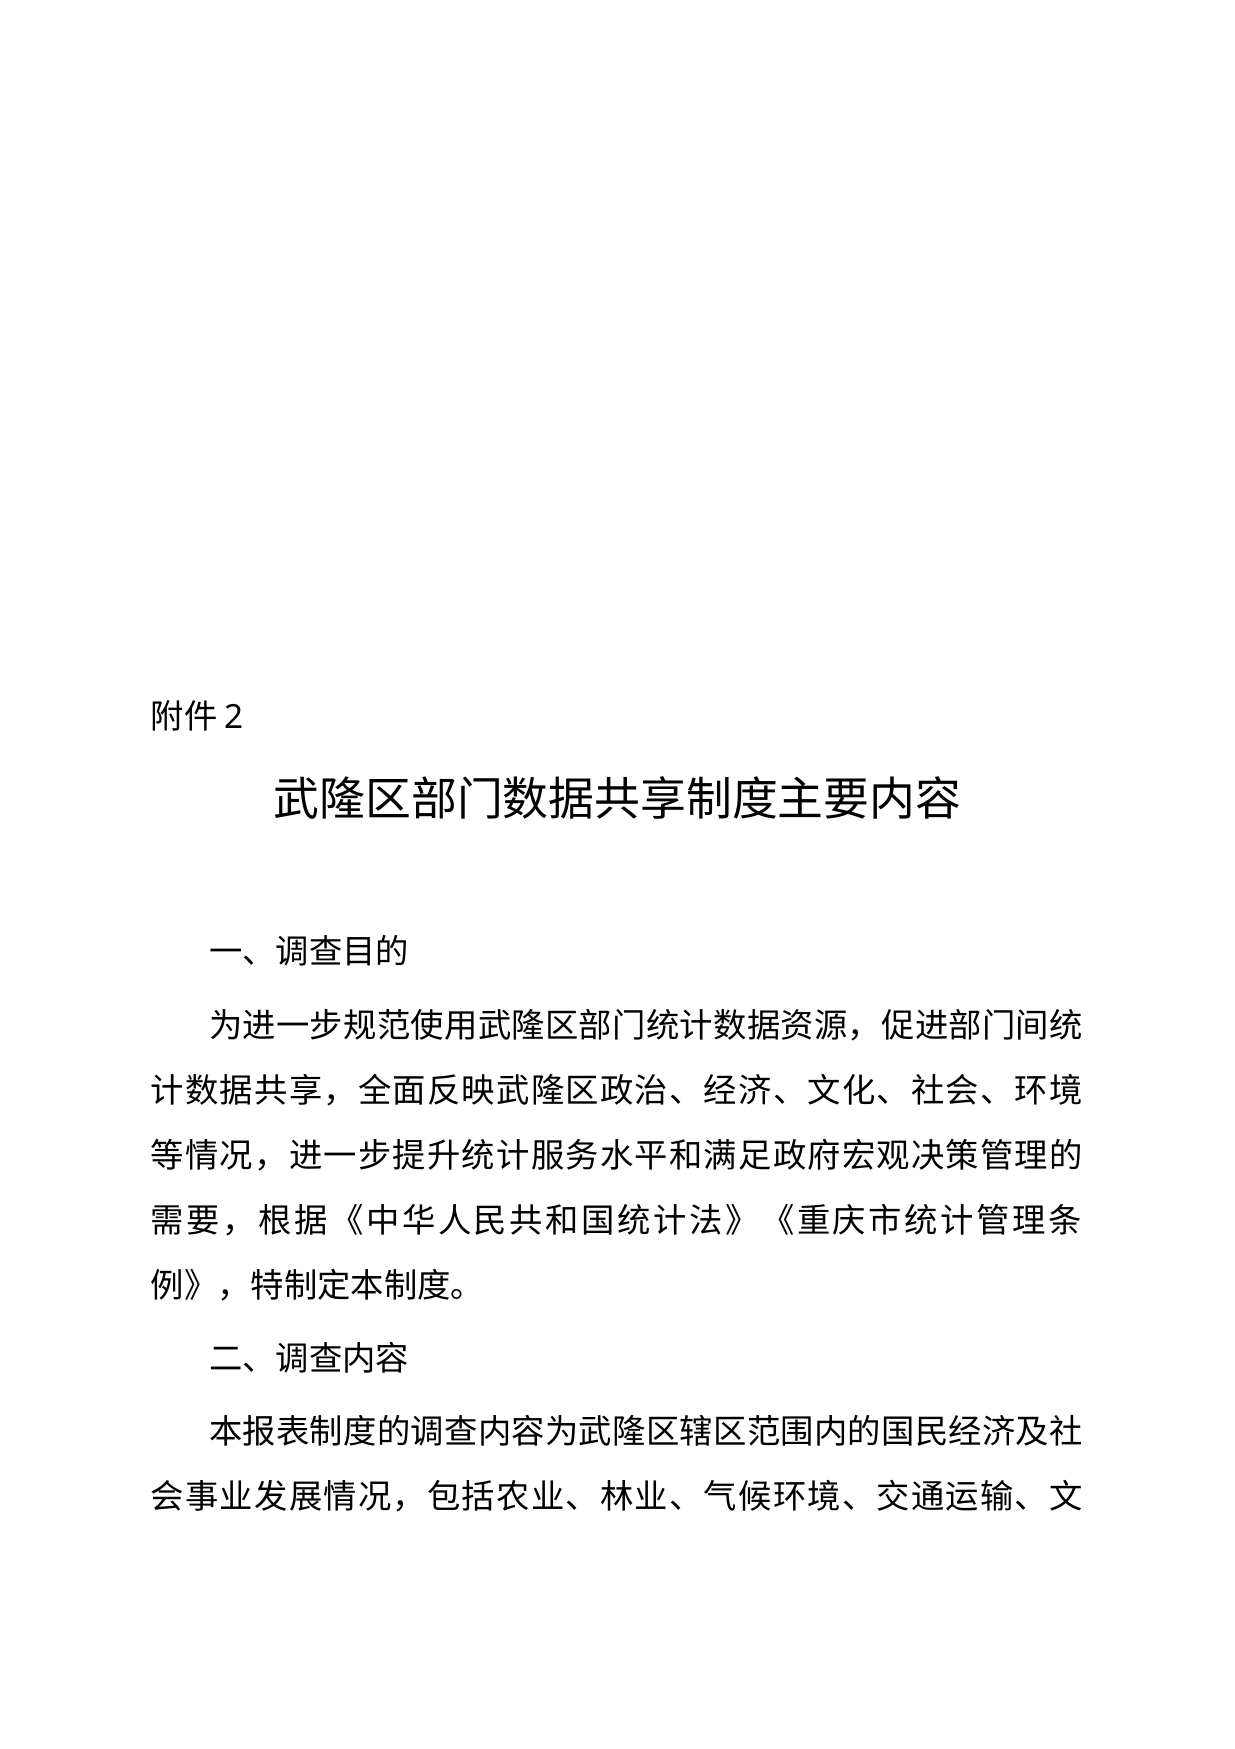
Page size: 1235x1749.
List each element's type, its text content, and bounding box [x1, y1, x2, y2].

text 武隆区部门数据共享制度主要内容 [151, 746, 1084, 844]
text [151, 1397, 1084, 1527]
text 为进一步规范使用武隆区部门统计数据资源，促进部门间统计数据共享，全面反映武隆区政治、经济、文化、社会、环境等情况，进一步提升统计服务水平和满足政府宏观决策管理的需要，根据《中华人民共和国统计法》《重庆市统计管理条例》，特制定本制度。 [151, 990, 1084, 1315]
text 一、调查目的 [151, 917, 1084, 982]
text 附件2 [151, 681, 1084, 746]
text 二、调查内容 [151, 1323, 1084, 1388]
